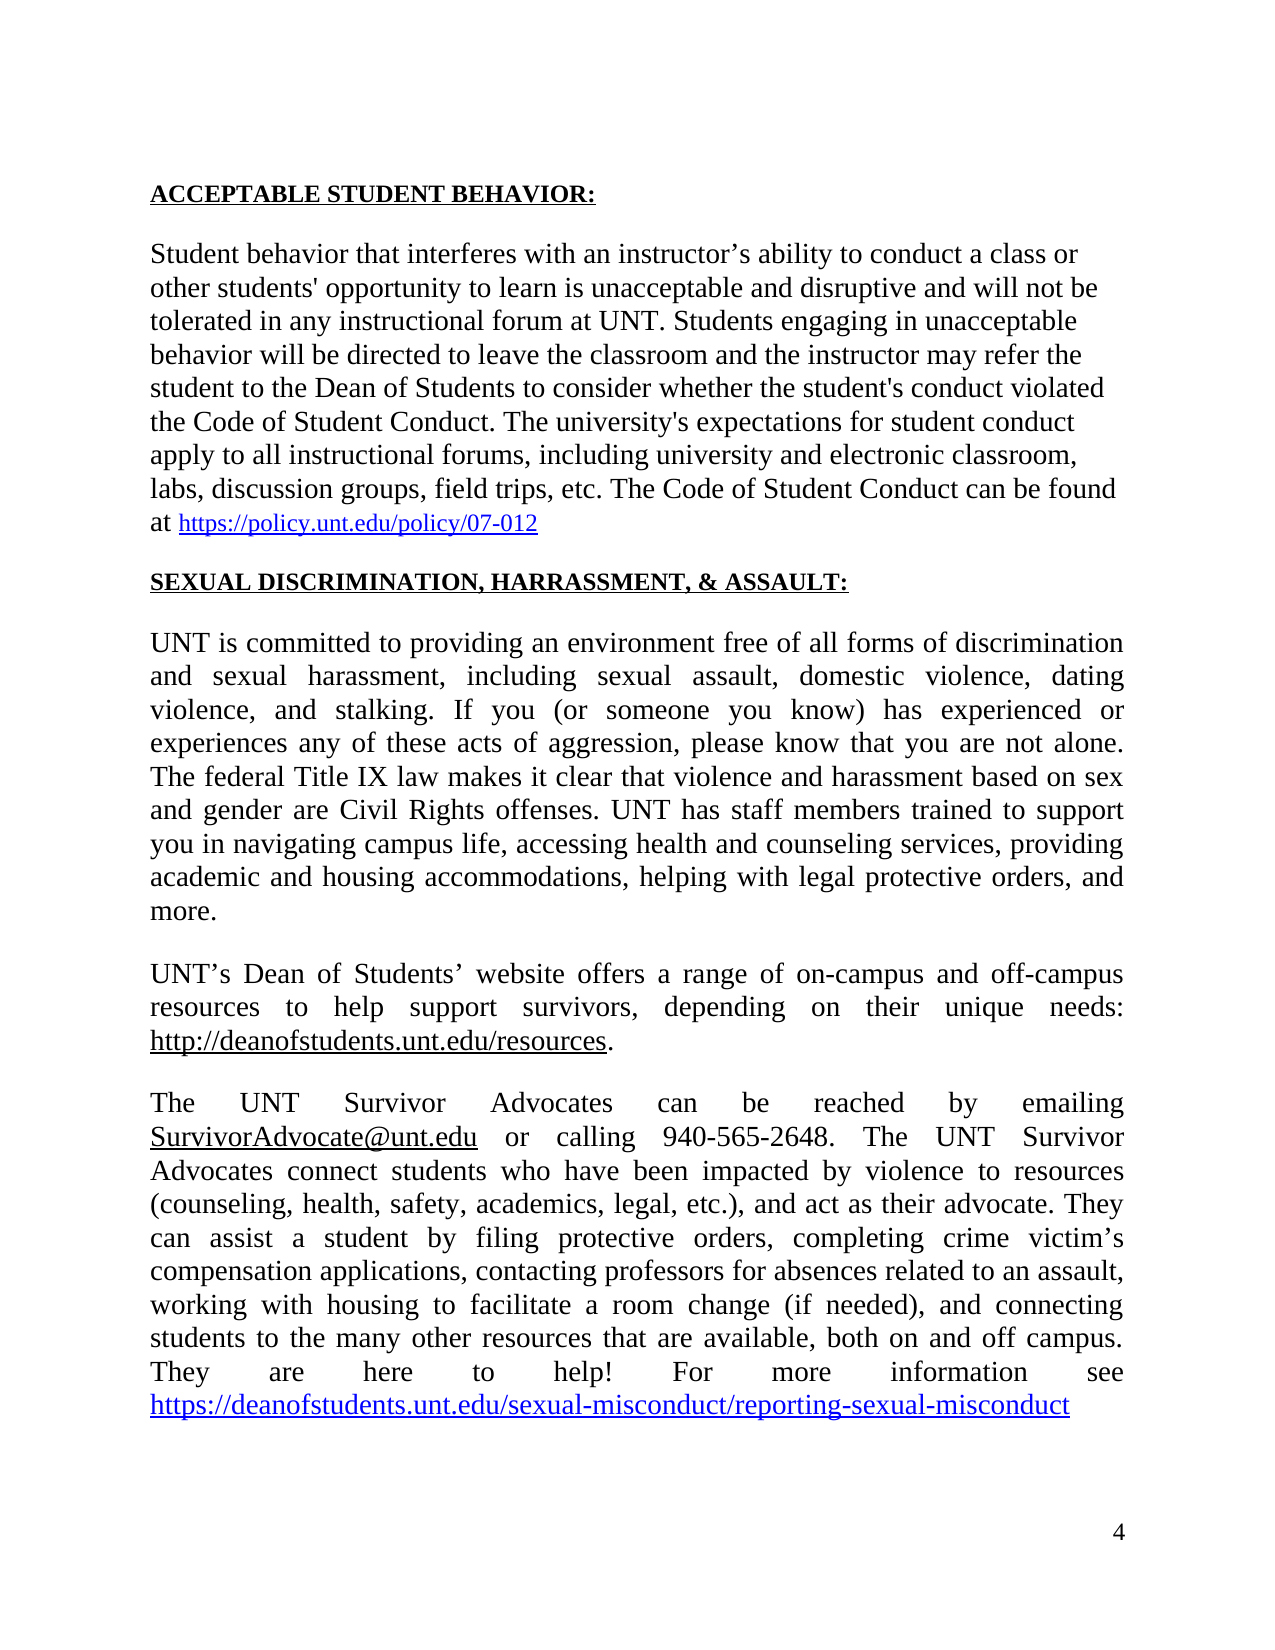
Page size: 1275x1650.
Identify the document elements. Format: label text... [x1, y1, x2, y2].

text Student behavior that interferes with an instructor’s ability to conduct a class or other students' opportunity to learn is unacceptable and disruptive and will not be tolerated in any instructional forum at UNT. Students engaging in unacceptable behavior will be directed to leave the classroom and the instructor may refer the student to the Dean of Students to consider whether the student's conduct violated the Code of Student Conduct. The university's expectations for student conduct apply to all instructional forums, including university and electronic classroom, labs, discussion groups, field trips, etc. The Code of Student Conduct can be found at https://policy.unt.edu/policy/07-012 [150, 236, 1125, 538]
text UNT is committed to providing an environment free of all forms of discrimination and sexual harassment, including sexual assault, domestic violence, dating violence, and stalking. If you (or someone you know) has experienced or experiences any of these acts of aggression, please know that you are not alone. The federal Title IX law makes it clear that violence and harassment based on sex and gender are Civil Rights offenses. UNT has staff members trained to support you in navigating campus life, accessing health and counseling services, providing academic and housing accommodations, helping with legal protective orders, and more. [150, 625, 1125, 927]
text SEXUAL DISCRIMINATION, HARRASSMENT, & ASSAULT: [150, 567, 1125, 596]
text The UNT Survivor Advocates can be reached by emailing SurvivorAdvocate@unt.edu or calling 940-565-2648. The UNT Survivor Advocates connect students who have been impacted by violence to resources (counseling, health, safety, academics, legal, etc.), and act as their advocate. They can assist a student by filing protective orders, completing crime victim’s compensation applications, contacting professors for absences related to an assault, working with housing to facilitate a room change (if needed), and connecting students to the many other resources that are available, both on and off campus. They are here to help! For more information see https://deanofstudents.unt.edu/sexual-misconduct/reporting-sexual-misconduct [150, 1086, 1125, 1421]
text ACCEPTABLE STUDENT BEHAVIOR: [150, 179, 1125, 207]
text UNT’s Dean of Students’ website offers a range of on-campus and off-campus resources to help support survivors, depending on their unique needs: http://deanofstudents.unt.edu/resources. [150, 956, 1125, 1056]
